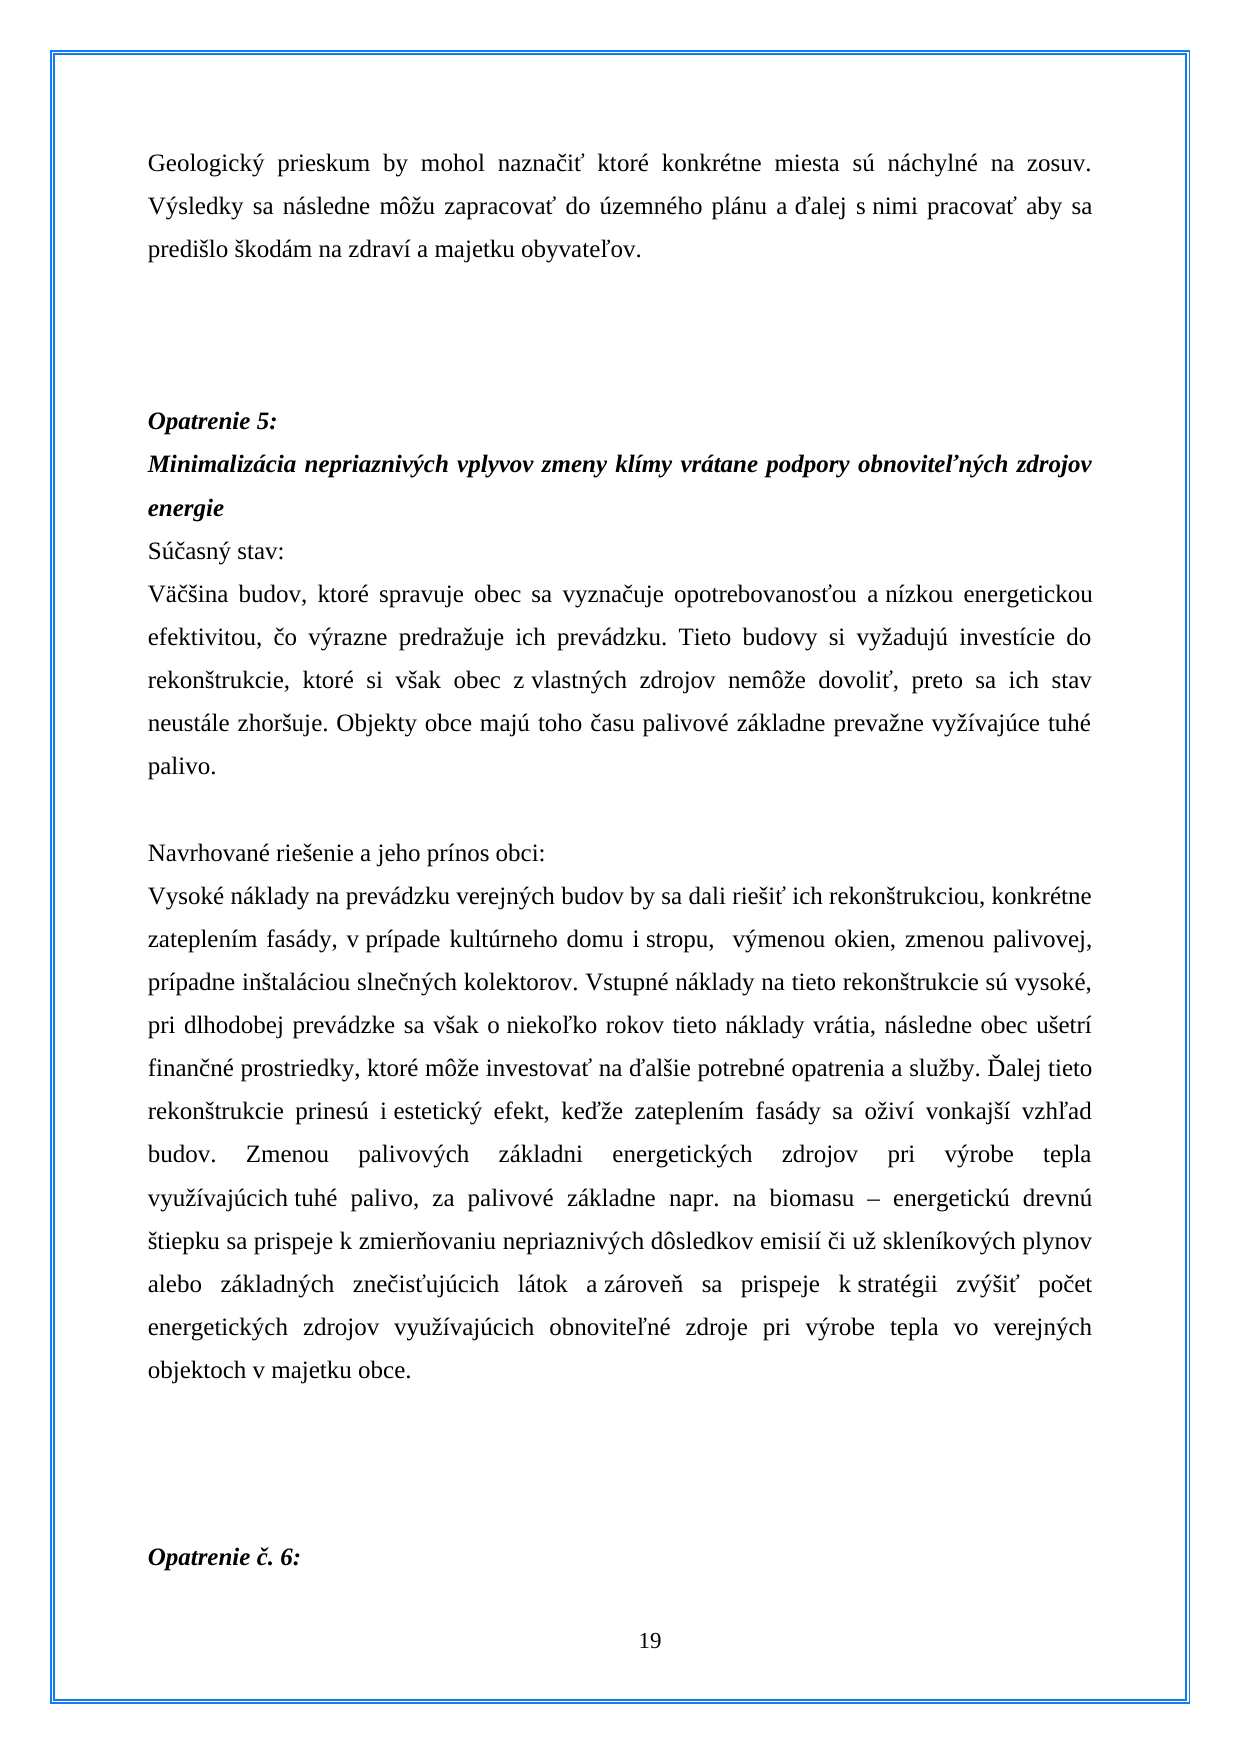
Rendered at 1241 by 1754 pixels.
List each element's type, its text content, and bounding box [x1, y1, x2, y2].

text Súčasný stav: [148, 536, 1093, 564]
text Opatrenie 5: [148, 406, 1093, 435]
text Vysoké náklady na prevádzku verejných budov by sa dali riešiť ich rekonštrukciou, konkrétne zateplením fasády, v prípade kultúrneho domu i stropu, výmenou okien, zmenou palivovej, prípadne inštaláciou slnečných kolektorov. Vstupné náklady na tieto rekonštrukcie sú vysoké, pri dlhodobej prevádzke sa však o niekoľko rokov tieto náklady vrátia, následne obec ušetrí finančné prostriedky, ktoré môže investovať na ďalšie potrebné opatrenia a služby. Ďalej tieto rekonštrukcie prinesú i estetický efekt, keďže zateplením fasády sa oživí vonkajší vzhľad budov. Zmenou palivových základni energetických zdrojov pri výrobe tepla využívajúcich tuhé palivo, za palivové základne napr. na biomasu – energetickú drevnú štiepku sa prispeje k zmierňovaniu nepriaznivých dôsledkov emisií či už skleníkových plynov alebo základných znečisťujúcich látok a zároveň sa prispeje k stratégii zvýšiť počet energetických zdrojov využívajúcich obnoviteľné zdroje pri výrobe tepla vo verejných objektoch v majetku obce. [148, 881, 1093, 1384]
text Geologický prieskum by mohol naznačiť ktoré konkrétne miesta sú náchylné na zosuv. Výsledky sa následne môžu zapracovať do územného plánu a ďalej s nimi pracovať aby sa predišlo škodám na zdraví a majetku obyvateľov. [148, 148, 1093, 263]
text Minimalizácia nepriaznivých vplyvov zmeny klímy vrátane podpory obnoviteľných zdrojov energie [148, 449, 1093, 521]
text Opatrenie č. 6: [148, 1542, 1093, 1571]
text Väčšina budov, ktoré spravuje obec sa vyznačuje opotrebovanosťou a nízkou energetickou efektivitou, čo výrazne predražuje ich prevádzku. Tieto budovy si vyžadujú investície do rekonštrukcie, ktoré si však obec z vlastných zdrojov nemôže dovoliť, preto sa ich stav neustále zhoršuje. Objekty obce majú toho času palivové základne prevažne vyžívajúce tuhé palivo. [148, 579, 1093, 780]
text Navrhované riešenie a jeho prínos obci: [148, 838, 1093, 866]
